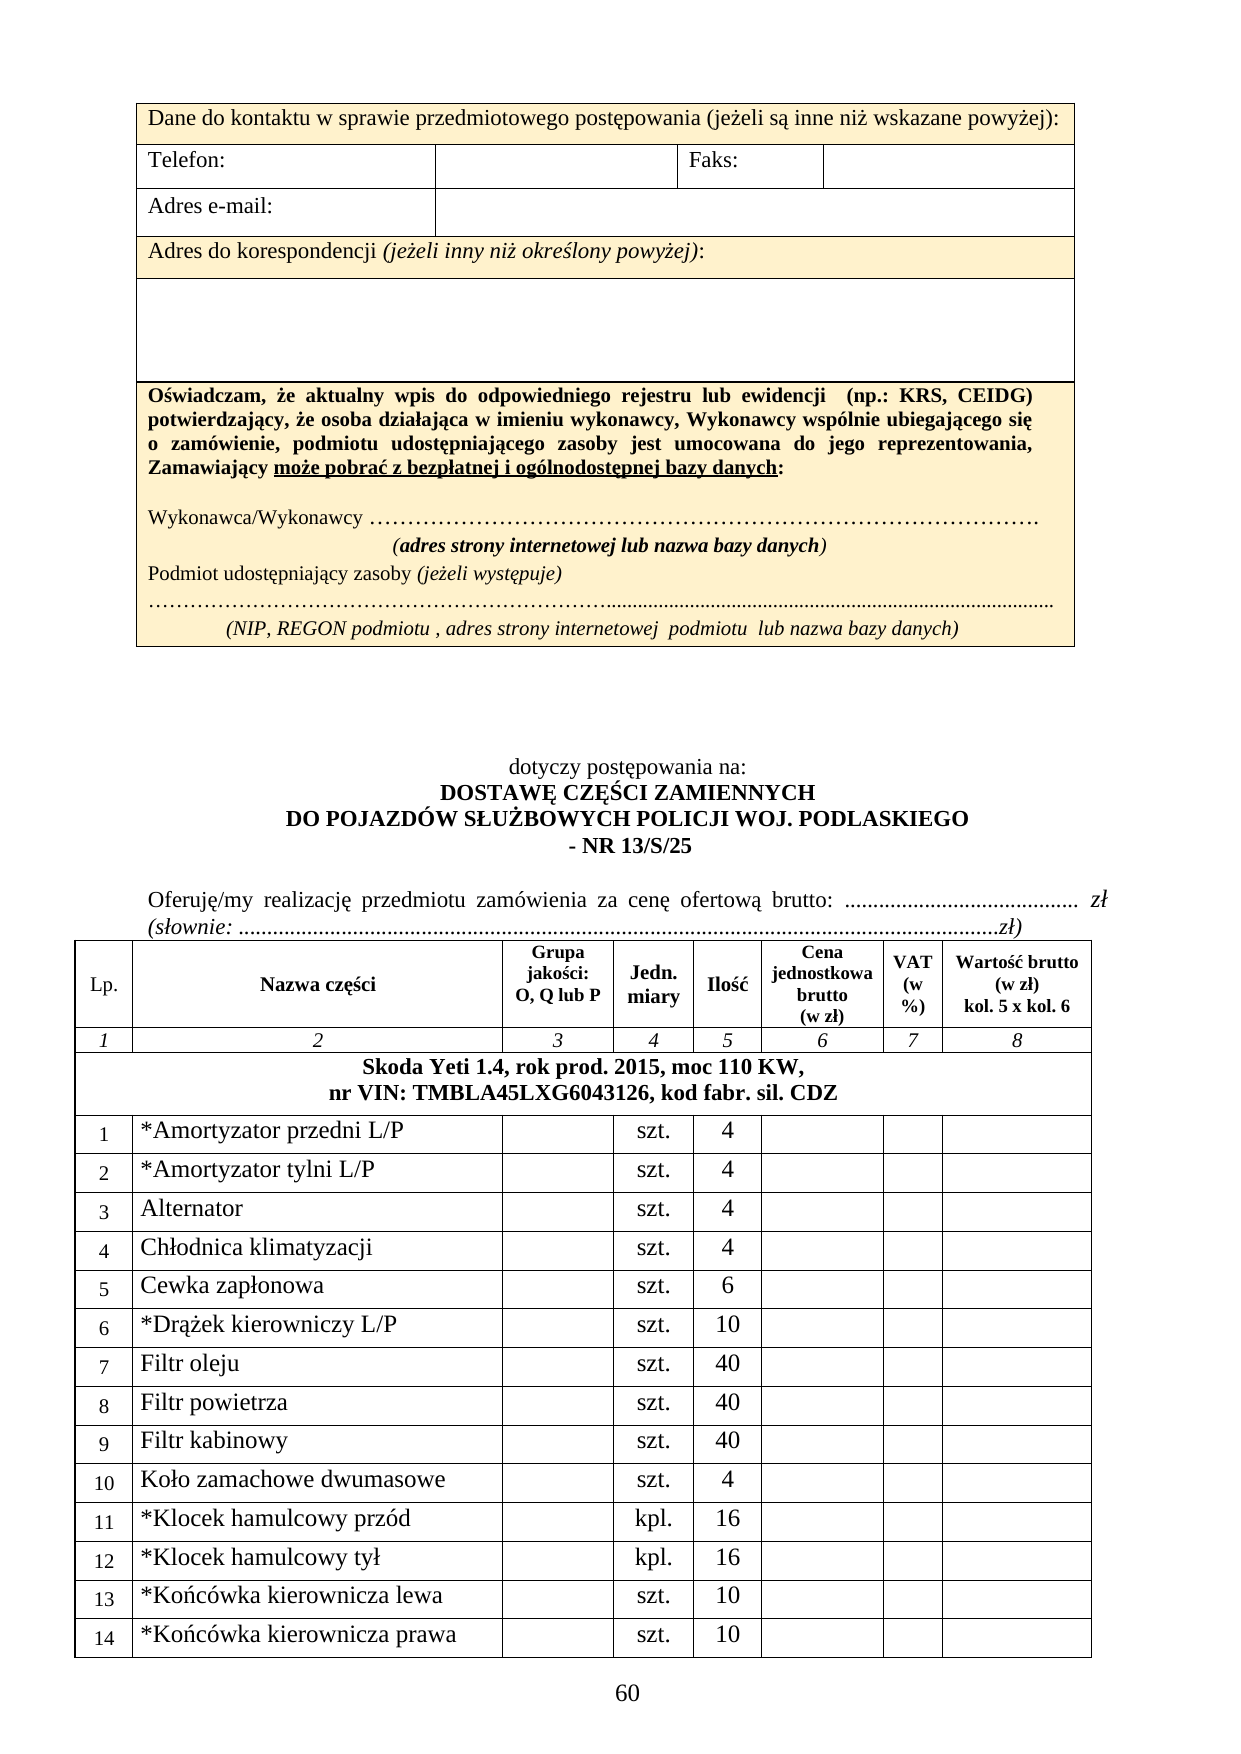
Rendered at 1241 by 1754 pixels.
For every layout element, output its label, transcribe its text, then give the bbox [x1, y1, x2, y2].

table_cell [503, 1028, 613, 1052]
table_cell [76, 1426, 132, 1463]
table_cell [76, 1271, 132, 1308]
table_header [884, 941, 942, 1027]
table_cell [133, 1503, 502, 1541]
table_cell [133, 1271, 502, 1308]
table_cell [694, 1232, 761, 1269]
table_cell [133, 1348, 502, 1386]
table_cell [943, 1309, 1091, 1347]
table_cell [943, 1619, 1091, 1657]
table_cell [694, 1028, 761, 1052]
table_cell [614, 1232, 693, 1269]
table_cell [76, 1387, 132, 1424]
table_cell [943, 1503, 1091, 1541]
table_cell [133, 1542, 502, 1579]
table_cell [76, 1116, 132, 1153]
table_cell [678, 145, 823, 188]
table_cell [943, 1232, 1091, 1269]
text dotyczy postępowania na: [148, 753, 1107, 779]
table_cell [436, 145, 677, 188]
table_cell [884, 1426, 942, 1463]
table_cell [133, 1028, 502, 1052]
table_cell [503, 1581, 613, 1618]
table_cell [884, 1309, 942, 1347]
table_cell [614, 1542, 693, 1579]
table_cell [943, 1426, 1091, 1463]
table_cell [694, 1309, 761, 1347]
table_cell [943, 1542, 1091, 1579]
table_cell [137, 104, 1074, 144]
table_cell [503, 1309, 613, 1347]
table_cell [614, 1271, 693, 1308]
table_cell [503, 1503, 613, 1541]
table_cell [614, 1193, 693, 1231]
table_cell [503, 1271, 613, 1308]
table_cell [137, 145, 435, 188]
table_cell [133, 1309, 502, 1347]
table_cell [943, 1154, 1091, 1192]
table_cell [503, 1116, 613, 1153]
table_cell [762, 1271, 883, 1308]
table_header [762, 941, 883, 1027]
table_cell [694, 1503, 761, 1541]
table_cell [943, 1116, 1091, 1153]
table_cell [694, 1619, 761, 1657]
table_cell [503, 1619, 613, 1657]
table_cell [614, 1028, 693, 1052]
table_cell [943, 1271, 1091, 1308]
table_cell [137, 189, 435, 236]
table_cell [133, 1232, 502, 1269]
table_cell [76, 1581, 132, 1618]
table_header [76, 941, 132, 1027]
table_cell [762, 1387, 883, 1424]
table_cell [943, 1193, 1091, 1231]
text Oferuję/my realizację przedmiotu zamówienia za cenę ofertową brutto: ......................................... zł (słownie: .....................................................................................................................................zł) [148, 884, 1107, 939]
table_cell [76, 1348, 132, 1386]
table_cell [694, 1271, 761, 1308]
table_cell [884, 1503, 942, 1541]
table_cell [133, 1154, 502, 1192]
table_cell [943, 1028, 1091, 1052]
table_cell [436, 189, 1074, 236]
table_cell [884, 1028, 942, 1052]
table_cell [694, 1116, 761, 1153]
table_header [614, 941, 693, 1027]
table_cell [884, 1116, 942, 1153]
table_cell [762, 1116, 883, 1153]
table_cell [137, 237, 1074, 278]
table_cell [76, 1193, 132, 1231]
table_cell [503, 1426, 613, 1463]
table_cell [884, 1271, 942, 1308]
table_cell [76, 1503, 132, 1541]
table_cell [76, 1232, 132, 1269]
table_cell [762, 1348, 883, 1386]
text - NR 13/S/25 [148, 832, 1107, 858]
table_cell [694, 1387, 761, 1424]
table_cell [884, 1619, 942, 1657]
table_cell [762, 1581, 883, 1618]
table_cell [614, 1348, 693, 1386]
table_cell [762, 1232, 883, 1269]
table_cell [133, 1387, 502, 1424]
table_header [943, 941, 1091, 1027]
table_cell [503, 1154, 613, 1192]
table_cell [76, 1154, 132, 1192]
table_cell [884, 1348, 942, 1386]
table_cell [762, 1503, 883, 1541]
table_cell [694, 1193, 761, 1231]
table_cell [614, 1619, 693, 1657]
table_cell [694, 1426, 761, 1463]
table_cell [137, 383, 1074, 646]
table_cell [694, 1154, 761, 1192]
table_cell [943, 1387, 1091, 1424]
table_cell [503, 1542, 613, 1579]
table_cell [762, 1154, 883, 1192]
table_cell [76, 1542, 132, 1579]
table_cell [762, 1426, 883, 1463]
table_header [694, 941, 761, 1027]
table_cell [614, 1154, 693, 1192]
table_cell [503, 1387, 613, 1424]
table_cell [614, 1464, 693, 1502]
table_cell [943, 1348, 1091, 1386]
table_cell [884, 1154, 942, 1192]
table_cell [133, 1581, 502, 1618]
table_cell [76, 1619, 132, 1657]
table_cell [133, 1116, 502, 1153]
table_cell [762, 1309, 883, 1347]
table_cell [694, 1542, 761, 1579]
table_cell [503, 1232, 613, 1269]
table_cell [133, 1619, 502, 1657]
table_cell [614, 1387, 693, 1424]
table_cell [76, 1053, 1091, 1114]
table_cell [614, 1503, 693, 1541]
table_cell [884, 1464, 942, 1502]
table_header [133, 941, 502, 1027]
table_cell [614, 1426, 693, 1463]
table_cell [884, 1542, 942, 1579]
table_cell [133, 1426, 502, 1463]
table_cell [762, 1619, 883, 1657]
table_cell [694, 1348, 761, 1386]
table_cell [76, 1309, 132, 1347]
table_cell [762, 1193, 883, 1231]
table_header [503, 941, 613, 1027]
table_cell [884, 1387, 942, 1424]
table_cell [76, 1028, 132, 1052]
text DO POJAZDÓW SŁUŻBOWYCH POLICJI WOJ. PODLASKIEGO [148, 805, 1107, 832]
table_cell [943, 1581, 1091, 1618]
text DOSTAWĘ CZĘŚCI ZAMIENNYCH [148, 779, 1107, 805]
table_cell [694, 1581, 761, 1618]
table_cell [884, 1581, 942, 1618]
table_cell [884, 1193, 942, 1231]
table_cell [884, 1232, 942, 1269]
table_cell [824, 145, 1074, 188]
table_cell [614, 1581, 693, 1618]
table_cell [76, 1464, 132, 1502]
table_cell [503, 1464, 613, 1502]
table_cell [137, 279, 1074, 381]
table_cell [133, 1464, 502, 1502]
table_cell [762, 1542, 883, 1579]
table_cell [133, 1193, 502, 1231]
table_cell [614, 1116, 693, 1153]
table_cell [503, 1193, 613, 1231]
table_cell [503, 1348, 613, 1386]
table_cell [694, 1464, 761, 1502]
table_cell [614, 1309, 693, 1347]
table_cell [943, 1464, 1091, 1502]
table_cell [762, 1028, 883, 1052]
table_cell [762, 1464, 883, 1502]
